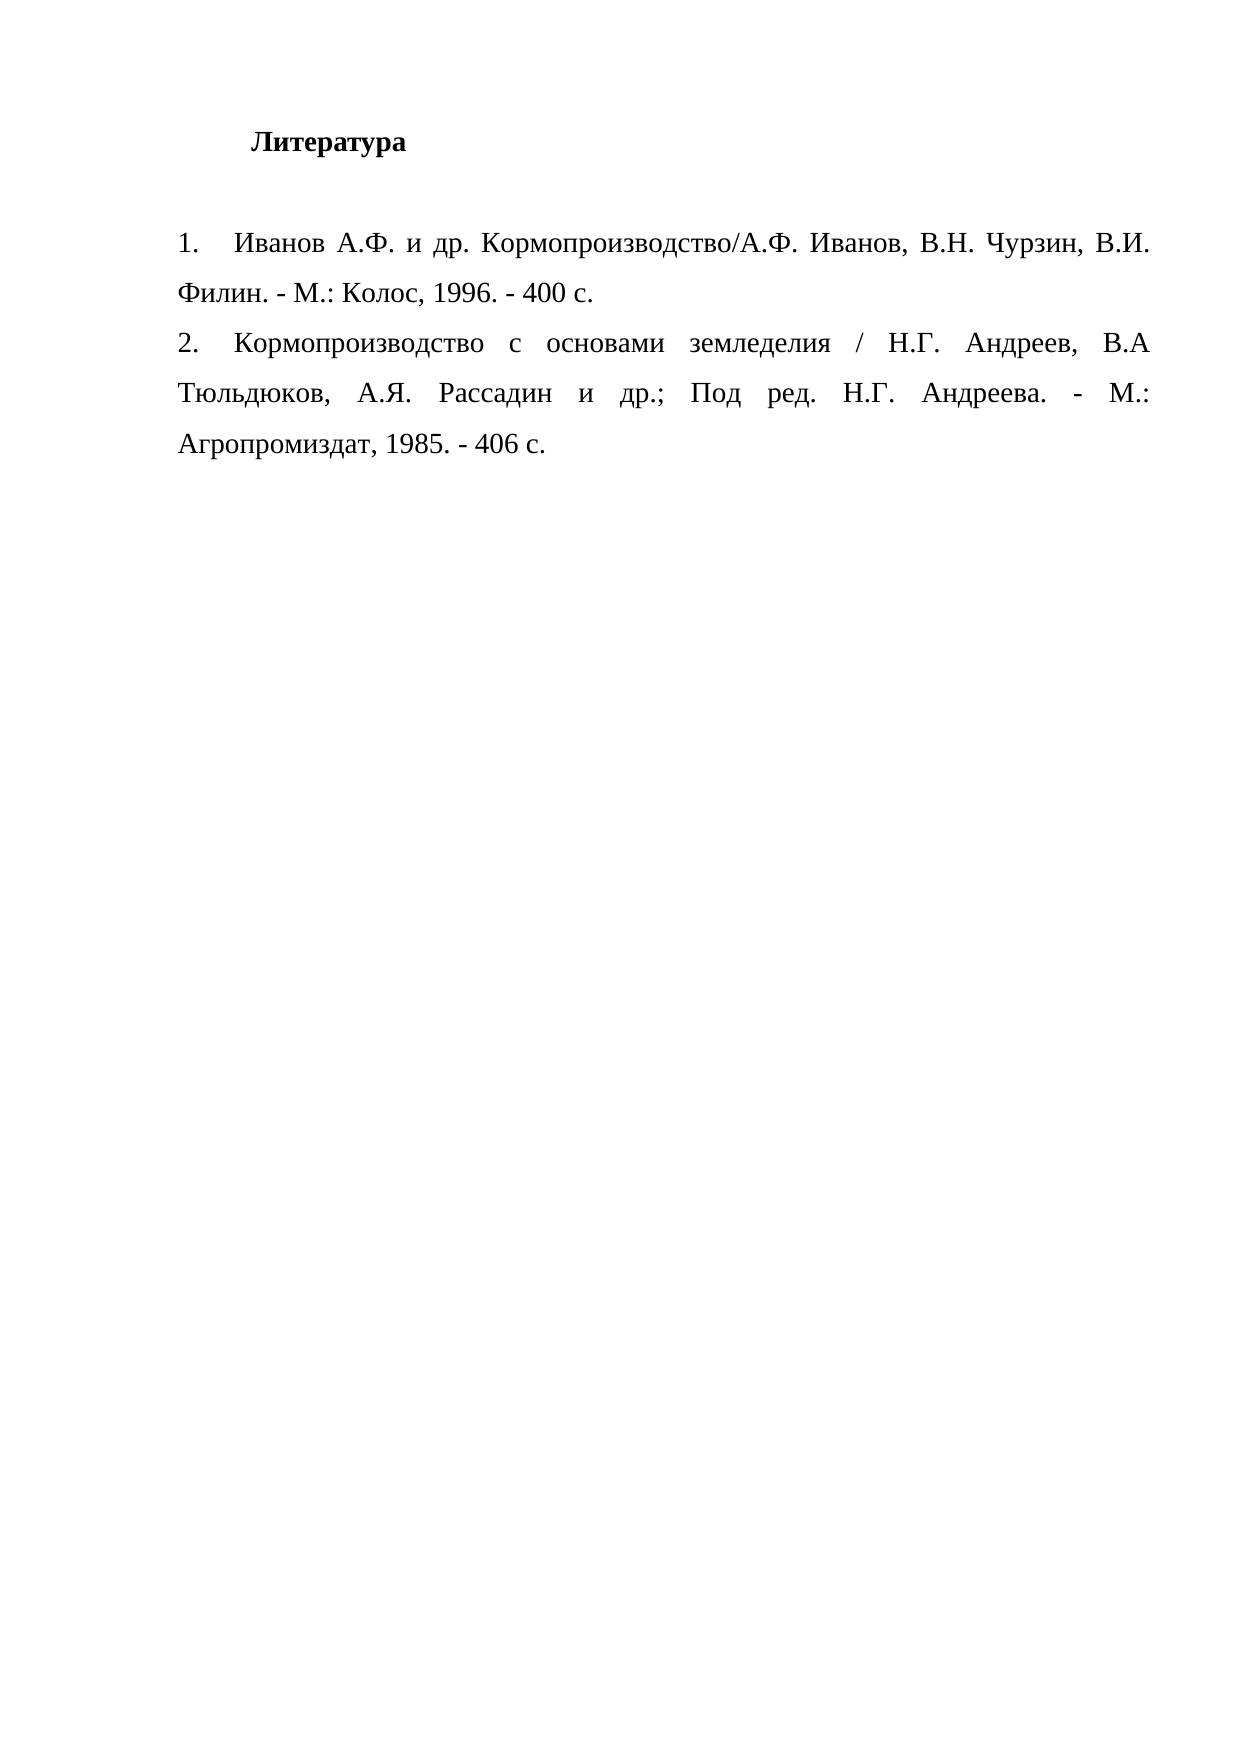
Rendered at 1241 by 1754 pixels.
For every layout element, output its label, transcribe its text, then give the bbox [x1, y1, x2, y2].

subtitle Литература [177, 124, 1152, 158]
list Иванов А.Ф. и др. Кормопроизводство/А.Ф. Иванов, В.Н. Чурзин, В.И. Филин. - М.: Колос, 1996. - 400 с. [177, 225, 1152, 308]
list Кормопроизводство с основами земледелия / Н.Г. Андреев, В.А Тюльдюков, А.Я. Рассадин и др.; Под ред. Н.Г. Андреева. - М.: Агропромиздат, 1985. - 406 с. [177, 325, 1152, 459]
